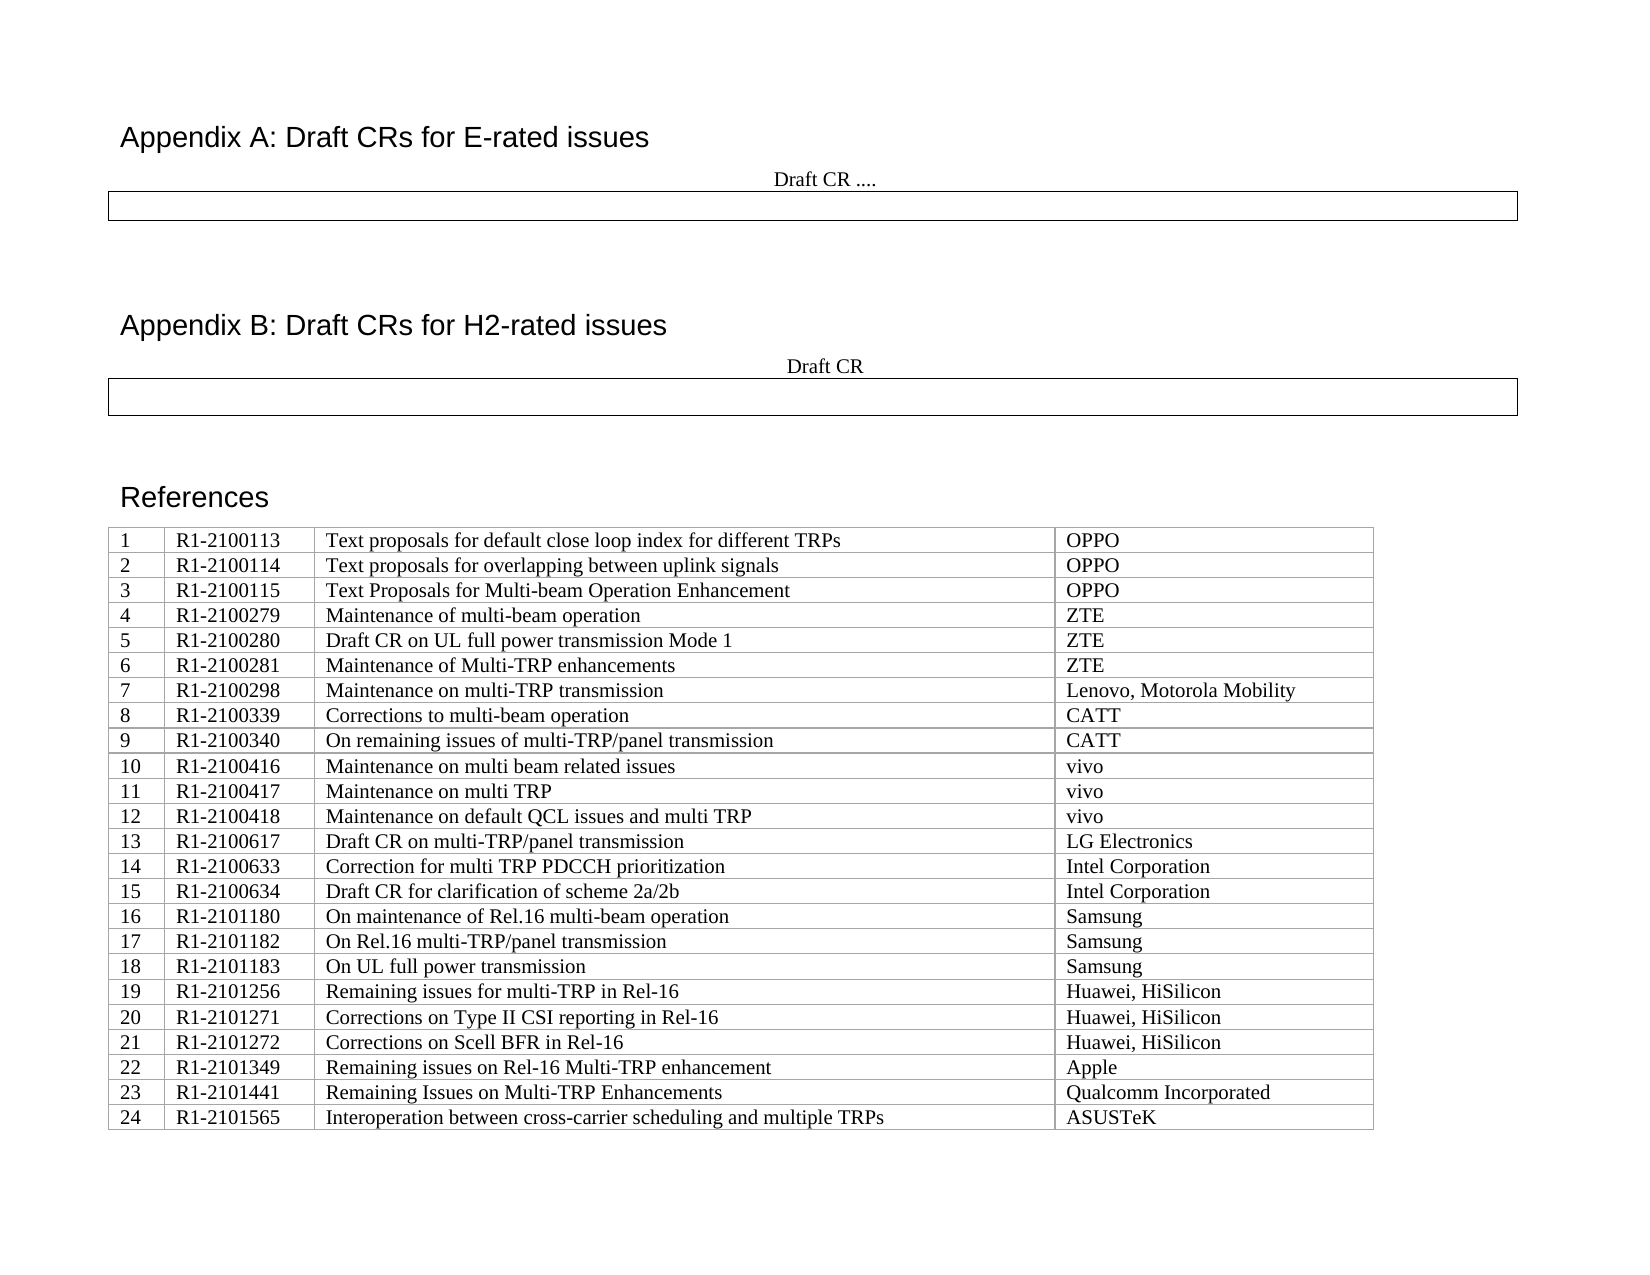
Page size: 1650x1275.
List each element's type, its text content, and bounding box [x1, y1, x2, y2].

table_cell Remaining issues for multi-TRP in Rel-16 [315, 980, 1054, 1003]
table_cell Huawei, HiSilicon [1056, 1030, 1373, 1054]
table_cell Corrections on Scell BFR in Rel-16 [315, 1030, 1054, 1054]
table_cell On Rel.16 multi-TRP/panel transmission [315, 929, 1054, 953]
table_cell OPPO [1056, 578, 1373, 602]
table_cell 20 [109, 1005, 164, 1029]
table_cell 2 [109, 553, 164, 577]
table_cell 15 [109, 879, 164, 903]
table_cell R1-2100416 [165, 754, 314, 778]
table_cell R1-2101180 [165, 904, 314, 928]
table_cell R1-2100279 [165, 603, 314, 627]
table_cell R1-2100339 [165, 703, 314, 727]
table_cell ASUSTeK [1056, 1105, 1373, 1129]
table_cell Remaining issues on Rel-16 Multi-TRP enhancement [315, 1055, 1054, 1079]
table_cell Remaining Issues on Multi-TRP Enhancements [315, 1080, 1054, 1104]
table_cell 12 [109, 804, 164, 828]
table_cell On maintenance of Rel.16 multi-beam operation [315, 904, 1054, 928]
text Draft CR [120, 354, 1530, 378]
table_cell R1-2100617 [165, 829, 314, 853]
table_cell R1-2100340 [165, 729, 314, 752]
table_cell Interoperation between cross-carrier scheduling and multiple TRPs [315, 1105, 1054, 1129]
table_cell 5 [109, 628, 164, 652]
table_cell CATT [1056, 703, 1373, 727]
table_cell Intel Corporation [1056, 879, 1373, 903]
table_cell Draft CR for clarification of scheme 2a/2b [315, 879, 1054, 903]
table_cell ZTE [1056, 653, 1373, 677]
subtitle Appendix B: Draft CRs for H2-rated issues [120, 308, 1530, 341]
table_cell vivo [1056, 754, 1373, 778]
table_cell R1-2100280 [165, 628, 314, 652]
subtitle References [120, 480, 1530, 514]
table_header OPPO [1056, 528, 1373, 552]
table_cell R1-2101183 [165, 954, 314, 978]
table_cell R1-2100418 [165, 804, 314, 828]
table_cell 3 [109, 578, 164, 602]
table_cell Maintenance of Multi-TRP enhancements [315, 653, 1054, 677]
table_cell Corrections on Type II CSI reporting in Rel-16 [315, 1005, 1054, 1029]
table_cell Draft CR on UL full power transmission Mode 1 [315, 628, 1054, 652]
table_cell 18 [109, 954, 164, 978]
table_cell 22 [109, 1055, 164, 1079]
table_cell Samsung [1056, 954, 1373, 978]
table_cell R1-2101272 [165, 1030, 314, 1054]
table_cell R1-2101441 [165, 1080, 314, 1104]
table_cell Lenovo, Motorola Mobility [1056, 678, 1373, 702]
text Draft CR .... [120, 166, 1530, 191]
table_cell CATT [1056, 729, 1373, 752]
table_header [109, 192, 1517, 220]
table_cell R1-2100417 [165, 779, 314, 803]
table_cell R1-2101349 [165, 1055, 314, 1079]
table_cell 10 [109, 754, 164, 778]
table_cell OPPO [1056, 553, 1373, 577]
table_cell Maintenance on multi TRP [315, 779, 1054, 803]
table_cell Maintenance on default QCL issues and multi TRP [315, 804, 1054, 828]
table_header [109, 379, 1517, 415]
table_cell Maintenance of multi-beam operation [315, 603, 1054, 627]
table_cell R1-2100634 [165, 879, 314, 903]
table_cell 19 [109, 980, 164, 1003]
table_cell Huawei, HiSilicon [1056, 980, 1373, 1003]
table_cell 16 [109, 904, 164, 928]
table_cell Intel Corporation [1056, 854, 1373, 878]
table_cell Samsung [1056, 904, 1373, 928]
table_cell Text proposals for overlapping between uplink signals [315, 553, 1054, 577]
table_cell R1-2101271 [165, 1005, 314, 1029]
table_cell 6 [109, 653, 164, 677]
table_cell 24 [109, 1105, 164, 1129]
table_cell 7 [109, 678, 164, 702]
table_cell On remaining issues of multi-TRP/panel transmission [315, 729, 1054, 752]
table_cell Apple [1056, 1055, 1373, 1079]
table_cell ZTE [1056, 628, 1373, 652]
table_cell Corrections to multi-beam operation [315, 703, 1054, 727]
table_cell R1-2100298 [165, 678, 314, 702]
table_cell Maintenance on multi beam related issues [315, 754, 1054, 778]
table_cell 17 [109, 929, 164, 953]
table_cell Maintenance on multi-TRP transmission [315, 678, 1054, 702]
subtitle Appendix A: Draft CRs for E-rated issues [120, 120, 1530, 153]
table_cell Text Proposals for Multi-beam Operation Enhancement [315, 578, 1054, 602]
table_header R1-2100113 [165, 528, 314, 552]
table_cell 14 [109, 854, 164, 878]
table_cell R1-2100633 [165, 854, 314, 878]
table_cell Qualcomm Incorporated [1056, 1080, 1373, 1104]
table_cell R1-2100114 [165, 553, 314, 577]
table_cell Correction for multi TRP PDCCH prioritization [315, 854, 1054, 878]
table_cell 13 [109, 829, 164, 853]
table_cell Draft CR on multi-TRP/panel transmission [315, 829, 1054, 853]
table_cell vivo [1056, 779, 1373, 803]
table_cell 4 [109, 603, 164, 627]
table_cell 8 [109, 703, 164, 727]
table_cell vivo [1056, 804, 1373, 828]
table_cell 21 [109, 1030, 164, 1054]
table_cell R1-2100115 [165, 578, 314, 602]
table_cell On UL full power transmission [315, 954, 1054, 978]
table_cell R1-2101182 [165, 929, 314, 953]
table_cell 23 [109, 1080, 164, 1104]
table_cell R1-2100281 [165, 653, 314, 677]
table_cell Huawei, HiSilicon [1056, 1005, 1373, 1029]
table_cell Samsung [1056, 929, 1373, 953]
table_cell 11 [109, 779, 164, 803]
table_cell LG Electronics [1056, 829, 1373, 853]
table_cell R1-2101256 [165, 980, 314, 1003]
table_header Text proposals for default close loop index for different TRPs [315, 528, 1054, 552]
table_header 1 [109, 528, 164, 552]
table_cell 9 [109, 729, 164, 752]
table_cell R1-2101565 [165, 1105, 314, 1129]
table_cell ZTE [1056, 603, 1373, 627]
